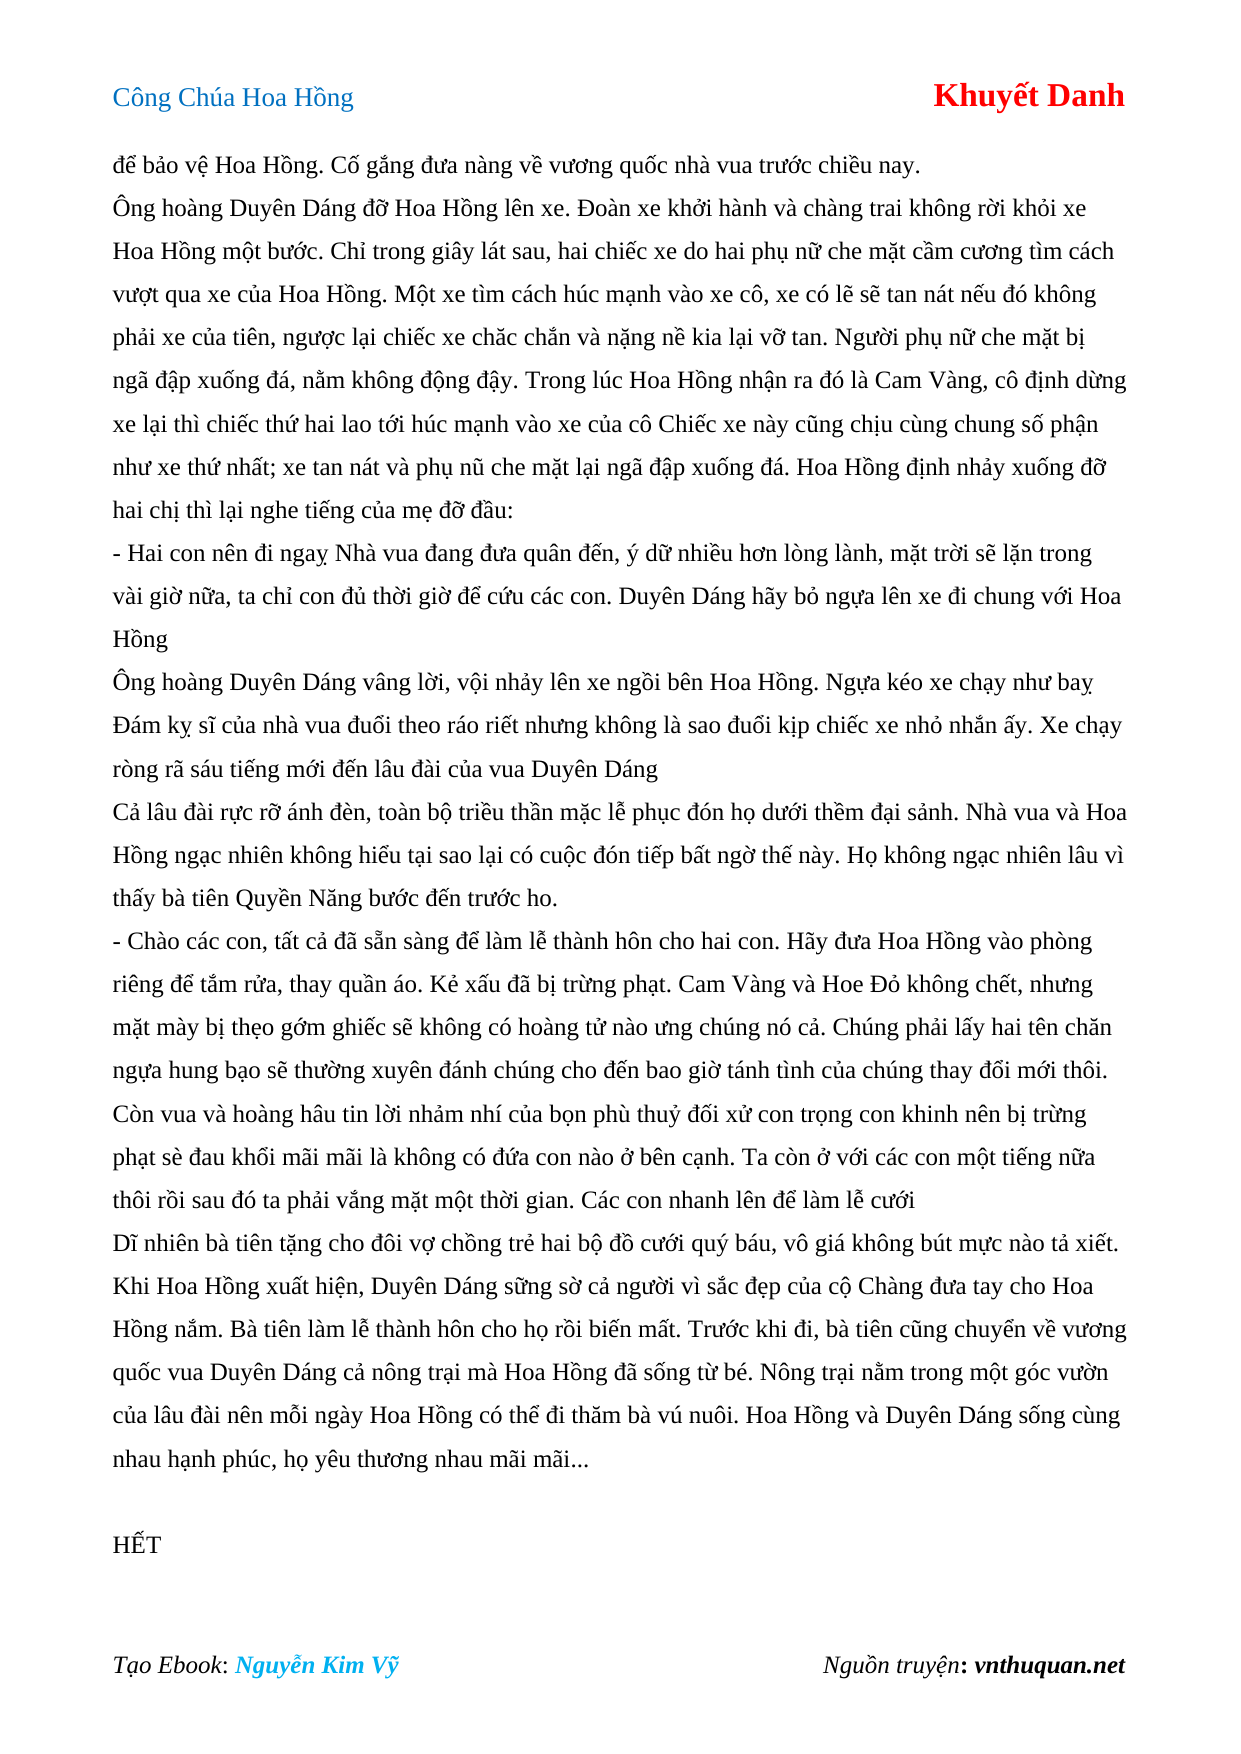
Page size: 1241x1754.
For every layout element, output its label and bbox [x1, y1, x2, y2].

text [112, 150, 1128, 1602]
